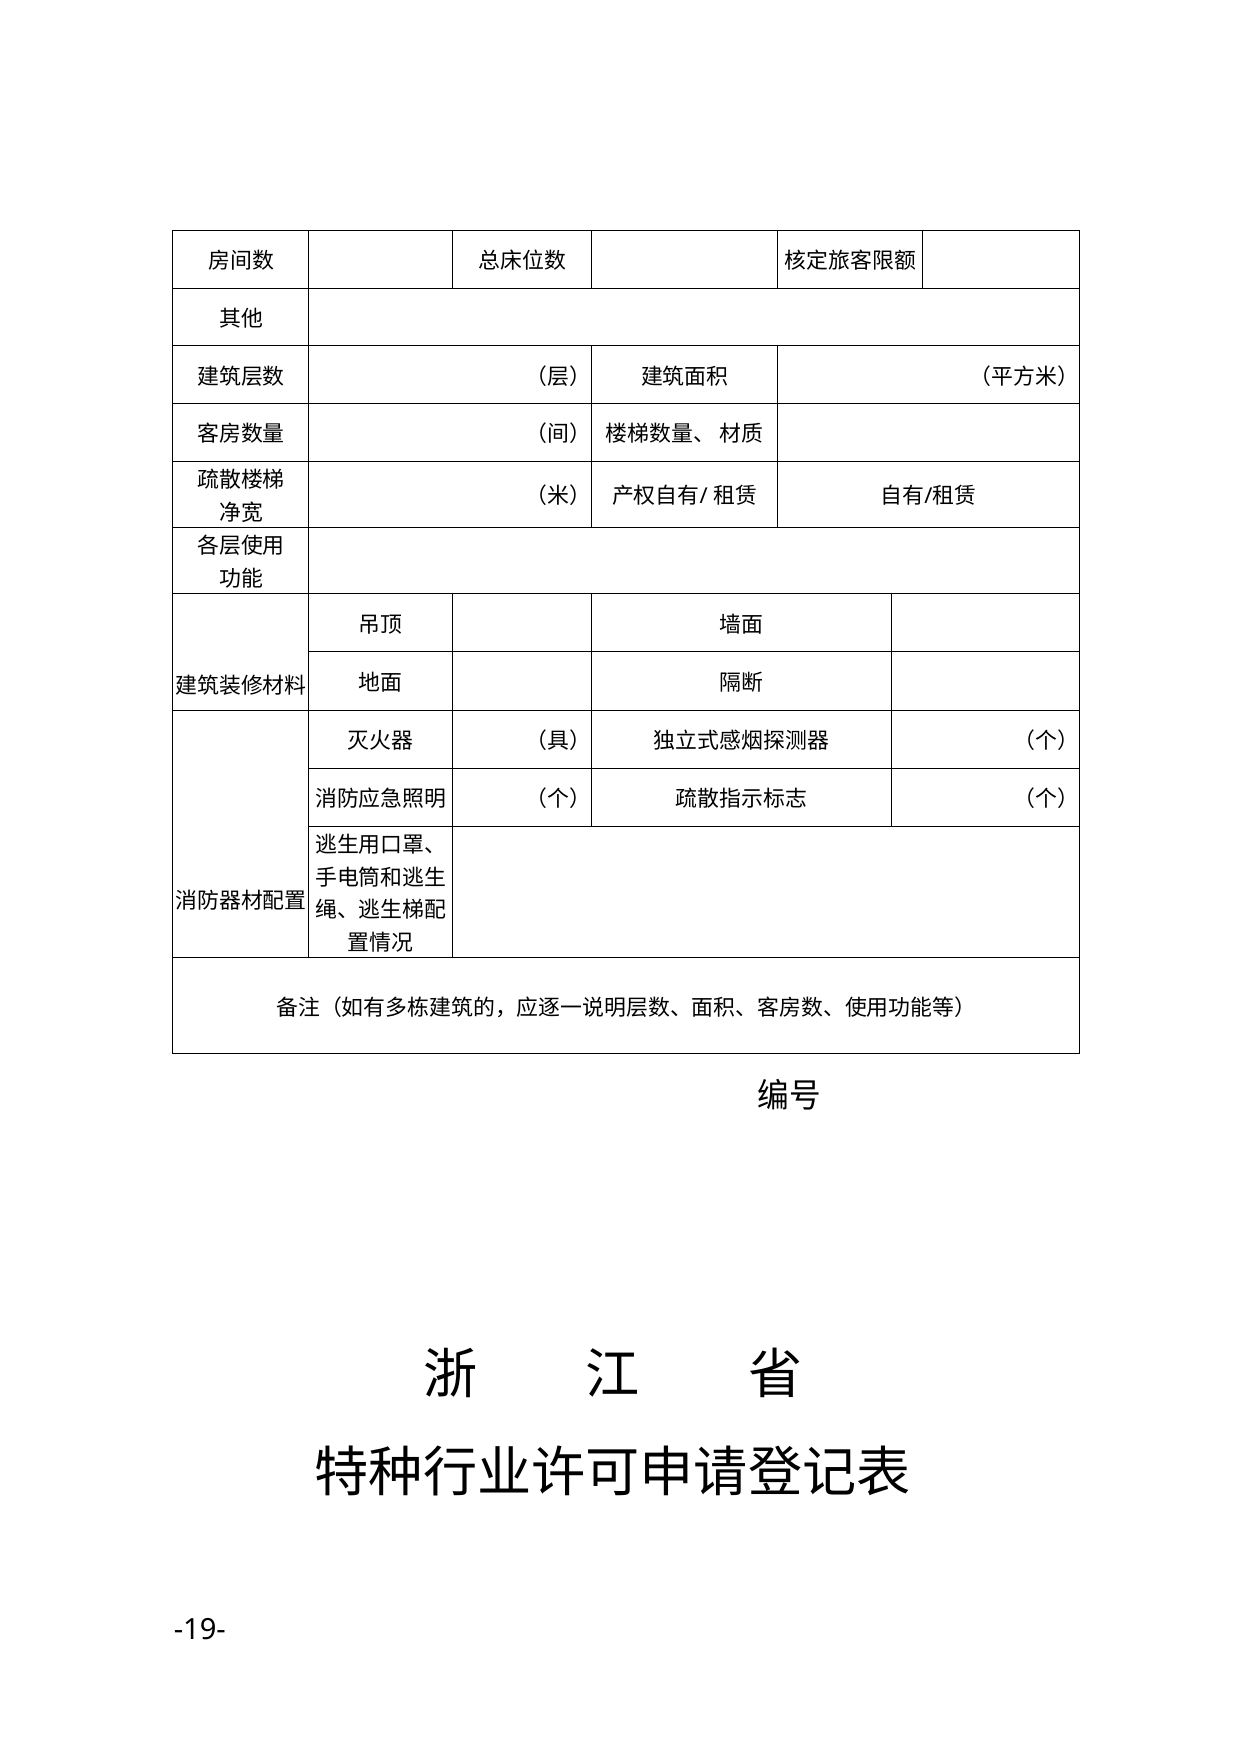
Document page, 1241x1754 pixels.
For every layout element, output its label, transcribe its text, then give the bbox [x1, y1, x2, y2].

table_cell （平方米） [778, 346, 1079, 403]
table_cell 其他 [173, 289, 308, 345]
table_cell （具） [453, 711, 591, 768]
table_cell （个） [453, 769, 591, 826]
table_cell [453, 652, 591, 709]
table_cell （米） [309, 462, 591, 527]
table_cell [309, 231, 452, 288]
table_cell 消防器材配置 [173, 711, 308, 957]
text 特种行业许可申请登记表 [243, 1419, 982, 1517]
table_cell [778, 404, 1079, 461]
table_cell 吊顶 [309, 594, 452, 651]
table_cell 客房数量 [173, 404, 308, 461]
table_cell 疏散指示标志 [592, 769, 891, 826]
table_cell [892, 652, 1079, 709]
table_cell （个） [892, 711, 1079, 768]
subtitle 浙 江 省 [165, 1321, 1059, 1418]
table_cell 建筑层数 [173, 346, 308, 403]
table_cell 建筑面积 [592, 346, 777, 403]
table_cell 楼梯数量、 材质 [592, 404, 777, 461]
table_cell [309, 289, 1079, 345]
table_cell 疏散楼梯 净宽 [173, 462, 308, 527]
table_cell 墙面 [592, 594, 891, 651]
table_cell （层） [309, 346, 591, 403]
table_cell 各层使用 功能 [173, 528, 308, 593]
table_cell 独立式感烟探测器 [592, 711, 891, 768]
table_cell 消防应急照明 [309, 769, 452, 826]
table_cell 产权自有/ 租赁 [592, 462, 777, 527]
table_cell 房间数 [173, 231, 308, 288]
table_cell [892, 594, 1079, 651]
table_cell 自有/租赁 [778, 462, 1079, 527]
table_cell （个） [892, 769, 1079, 826]
table_cell [453, 594, 591, 651]
table_cell 逃生用口罩、 手电筒和逃生 绳、逃生梯配置情况 [309, 827, 452, 957]
table_cell 备注（如有多栋建筑的，应逐一说明层数、面积、客房数、使用功能等） [173, 958, 1079, 1053]
table_cell 地面 [309, 652, 452, 709]
table_cell 建筑装修材料 [173, 594, 308, 709]
table_cell [923, 231, 1079, 288]
table_cell 灭火器 [309, 711, 452, 768]
table_cell 总床位数 [453, 231, 591, 288]
table_cell （间） [309, 404, 591, 461]
table_cell 核定旅客限额 [778, 231, 922, 288]
table_cell [309, 528, 1079, 593]
table_cell [592, 231, 777, 288]
text 编号 [165, 1060, 821, 1125]
table_cell [453, 827, 1079, 957]
table_cell 隔断 [592, 652, 891, 709]
